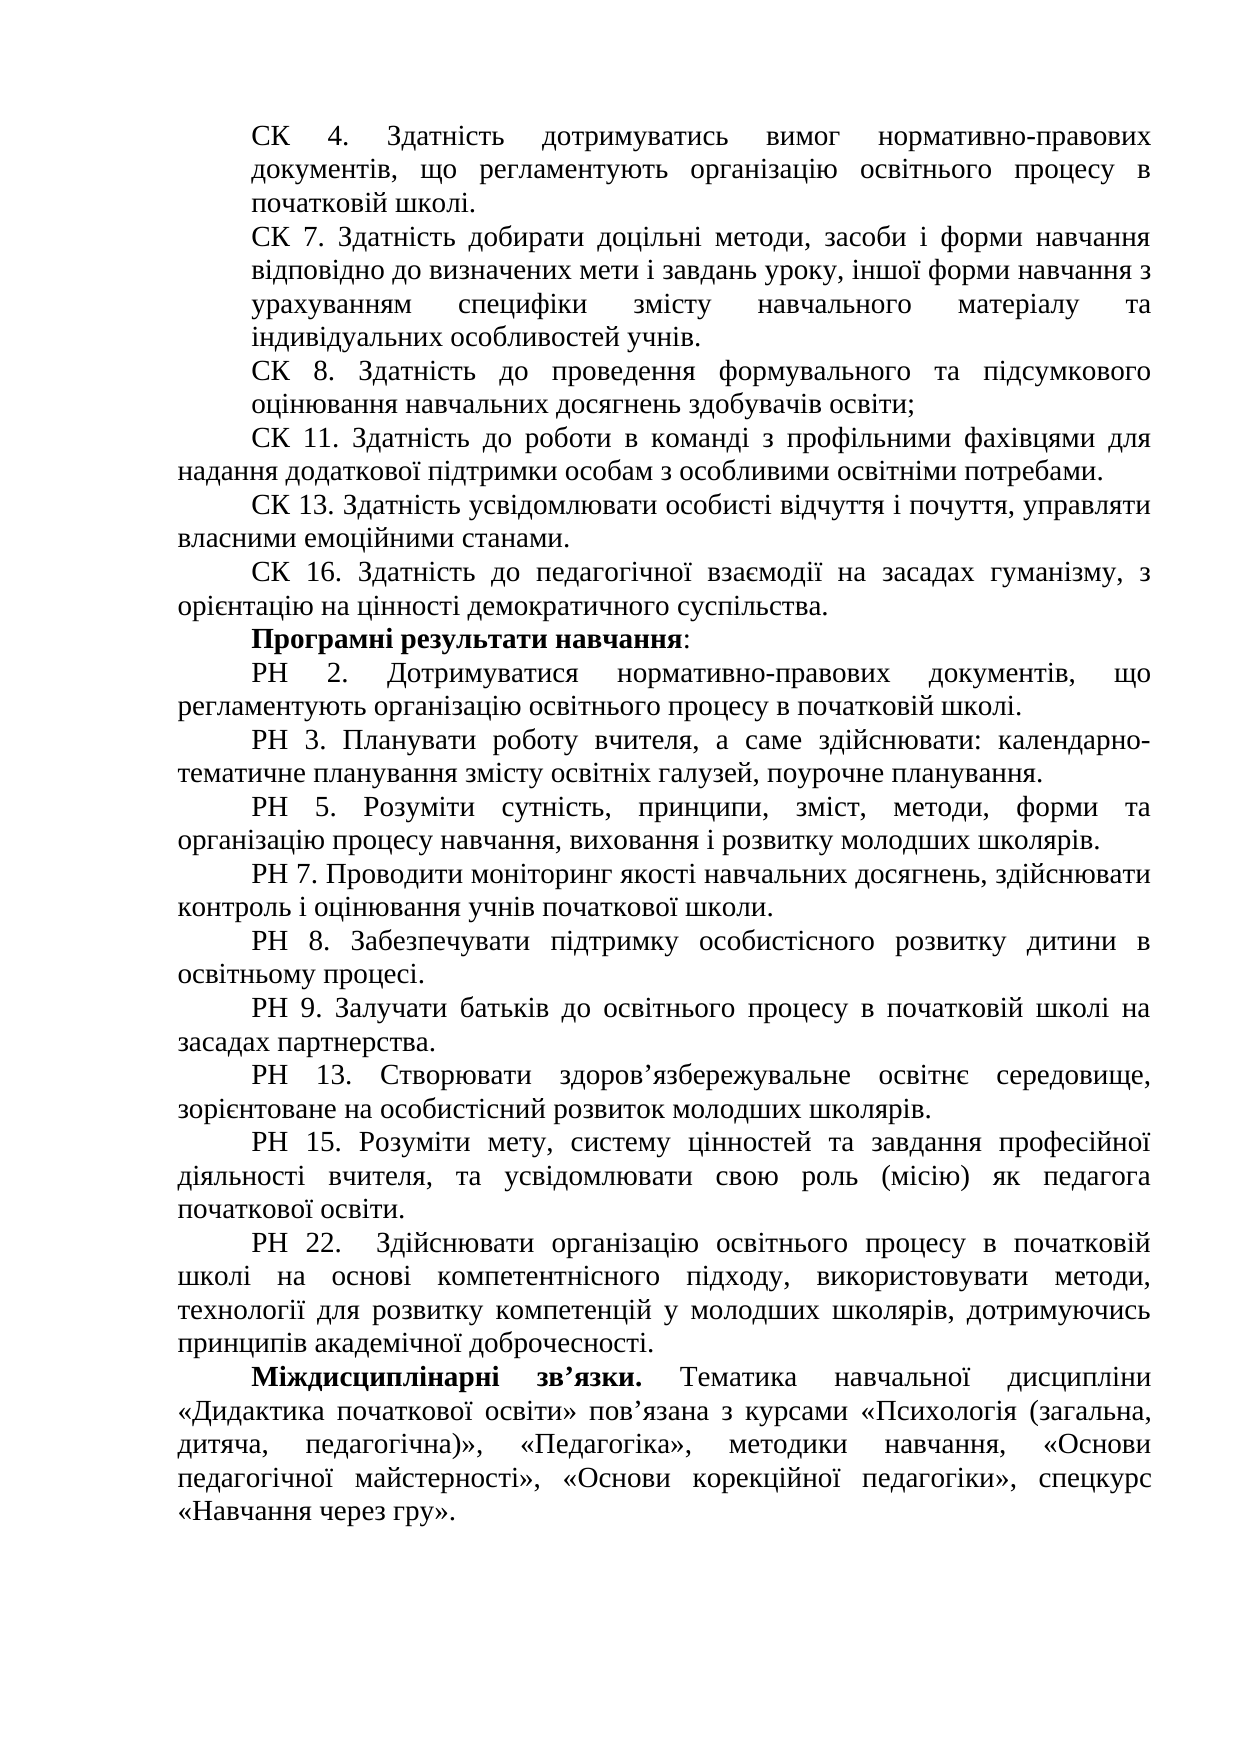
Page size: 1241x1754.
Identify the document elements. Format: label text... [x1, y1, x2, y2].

text РН 13. Створювати здоров’язбережувальне освітнє середовище, зорієнтоване на особистісний розвиток молодших школярів. [177, 1057, 1152, 1124]
text СК 16. Здатність до педагогічної взаємодії на засадах гуманізму, з орієнтацію на цінності демократичного суспільства. [177, 554, 1152, 621]
text РН 3. Планувати роботу вчителя, а саме здійснювати: календарно-тематичне планування змісту освітніх галузей, поурочне планування. [177, 722, 1152, 789]
text Програмні результати навчання: [177, 621, 1152, 655]
text РН 7. Проводити моніторинг якості навчальних досягнень, здійснювати контроль і оцінювання учнів початкової школи. [177, 856, 1152, 923]
text СК 11. Здатність до роботи в команді з профільними фахівцями для надання додаткової підтримки особам з особливими освітніми потребами. [177, 420, 1152, 487]
list СК 4. Здатність дотримуватись вимог нормативно-правових документів, що регламентують організацію освітнього процесу в початковій школі. [251, 118, 1152, 219]
text РН 22. Здійснювати організацію освітнього процесу в початковій школі на основі компетентнісного підходу, використовувати методи, технології для розвитку компетенцій у молодших школярів, дотримуючись принципів академічної доброчесності. [177, 1225, 1152, 1359]
text РН 15. Розуміти мету, систему цінностей та завдання професійної діяльності вчителя, та усвідомлювати свою роль (місію) як педагога початкової освіти. [177, 1124, 1152, 1225]
list СК 8. Здатність до проведення формувального та підсумкового оцінювання навчальних досягнень здобувачів освіти; [251, 353, 1152, 420]
text СК 13. Здатність усвідомлювати особисті відчуття і почуття, управляти власними емоційними станами. [177, 487, 1152, 554]
text РН 8. Забезпечувати підтримку особистісного розвитку дитини в освітньому процесі. [177, 923, 1152, 990]
list СК 7. Здатність добирати доцільні методи, засоби і форми навчання відповідно до визначених мети і завдань уроку, іншої форми навчання з урахуванням специфіки змісту навчального матеріалу та індивідуальних особливостей учнів. [251, 219, 1152, 353]
text РН 5. Розуміти сутність, принципи, зміст, методи, форми та організацію процесу навчання, виховання і розвитку молодших школярів. [177, 789, 1152, 856]
text РН 2. Дотримуватися нормативно-правових документів, що регламентують організацію освітнього процесу в початковій школі. [177, 655, 1152, 722]
text РН 9. Залучати батьків до освітнього процесу в початковій школі на засадах партнерства. [177, 990, 1152, 1057]
text Міждисциплінарні зв’язки. Тематика навчальної дисципліни «Дидактика початкової освіти» пов’язана з курсами «Психологія (загальна, дитяча, педагогічна)», «Педагогіка», методики навчання, «Основи педагогічної майстерності», «Основи корекційної педагогіки», спецкурс «Навчання через гру». [177, 1359, 1152, 1527]
